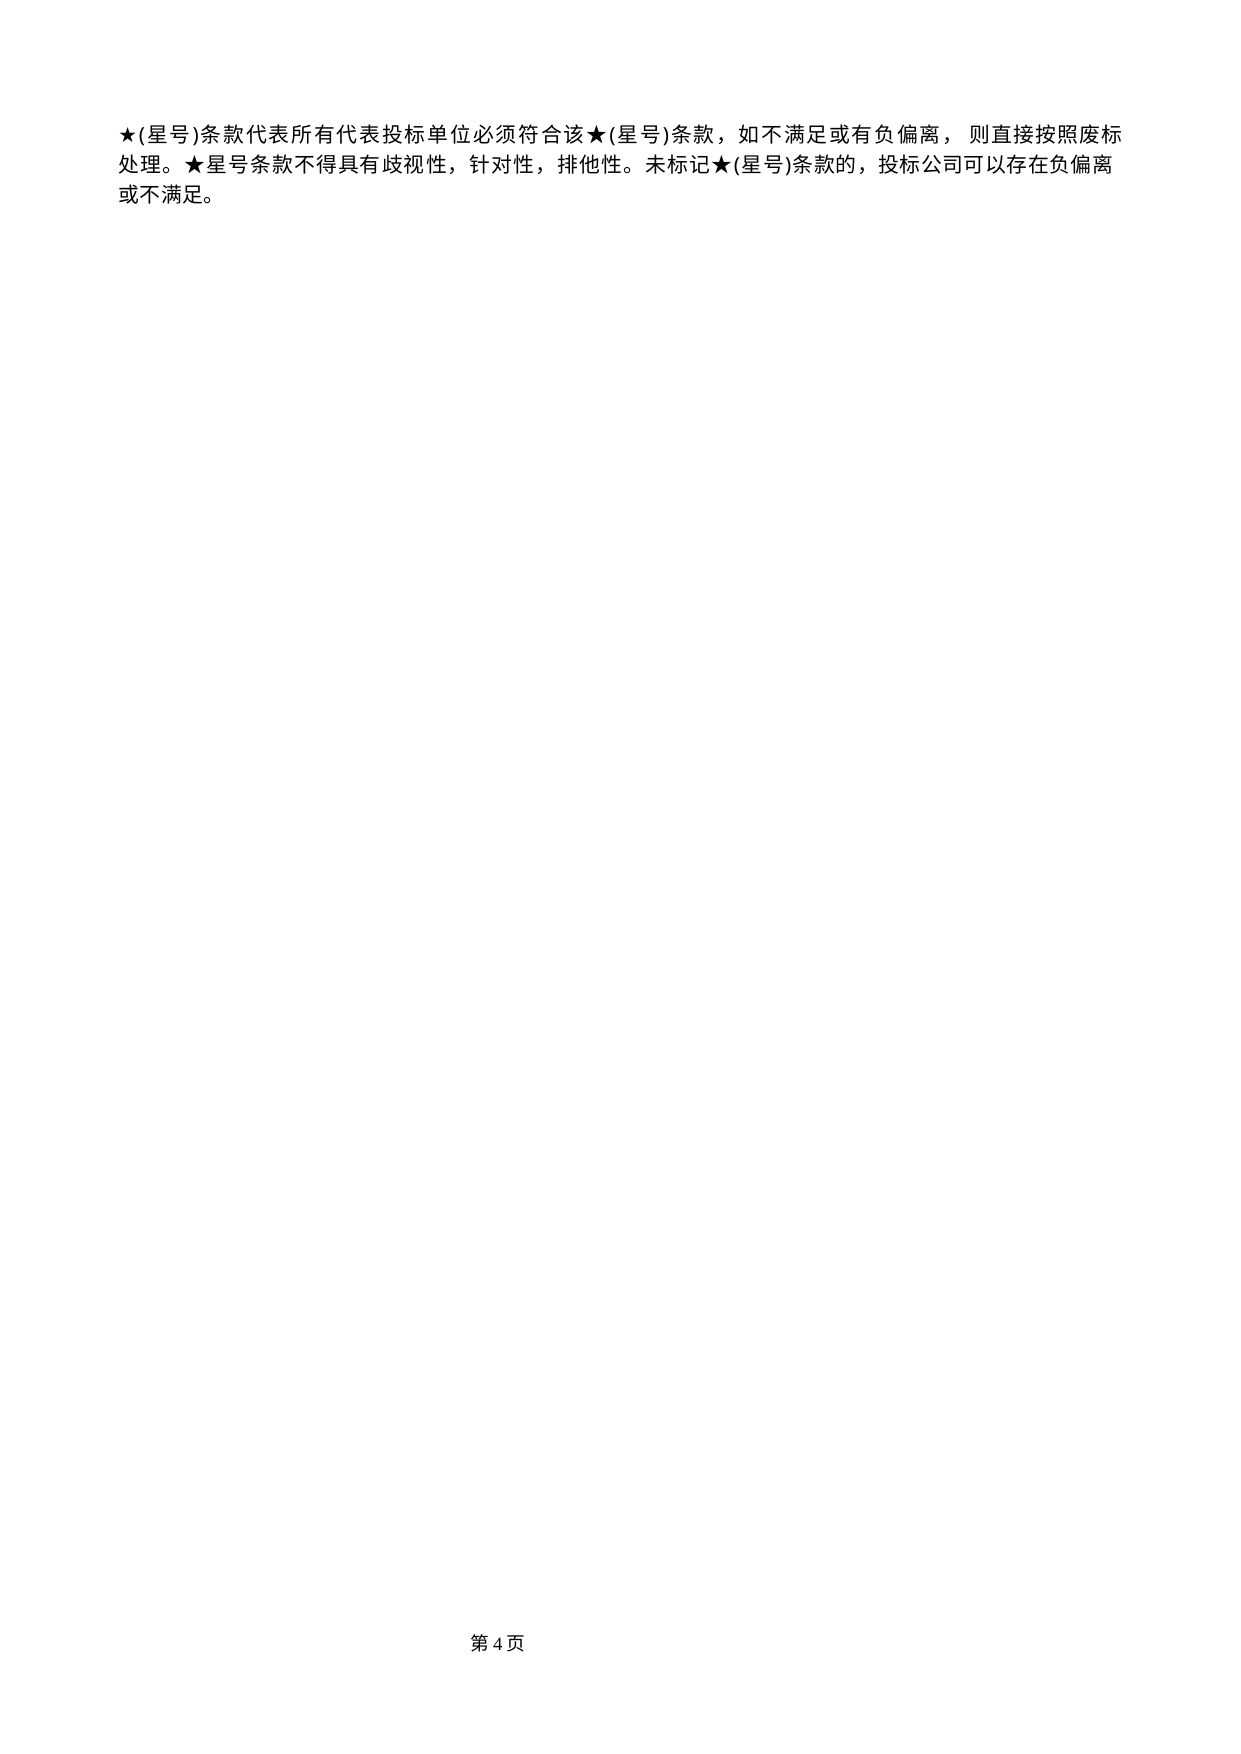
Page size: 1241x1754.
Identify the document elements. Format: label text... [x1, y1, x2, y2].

text ★(星号)条款代表所有代表投标单位必须符合该★(星号)条款，如不满足或有负偏离， 则直接按照废标处理。★星号条款不得具有歧视性，针对性，排他性。未标记★(星号)条款的，投标公司可以存在负偏离或不满足。 [118, 118, 1122, 209]
